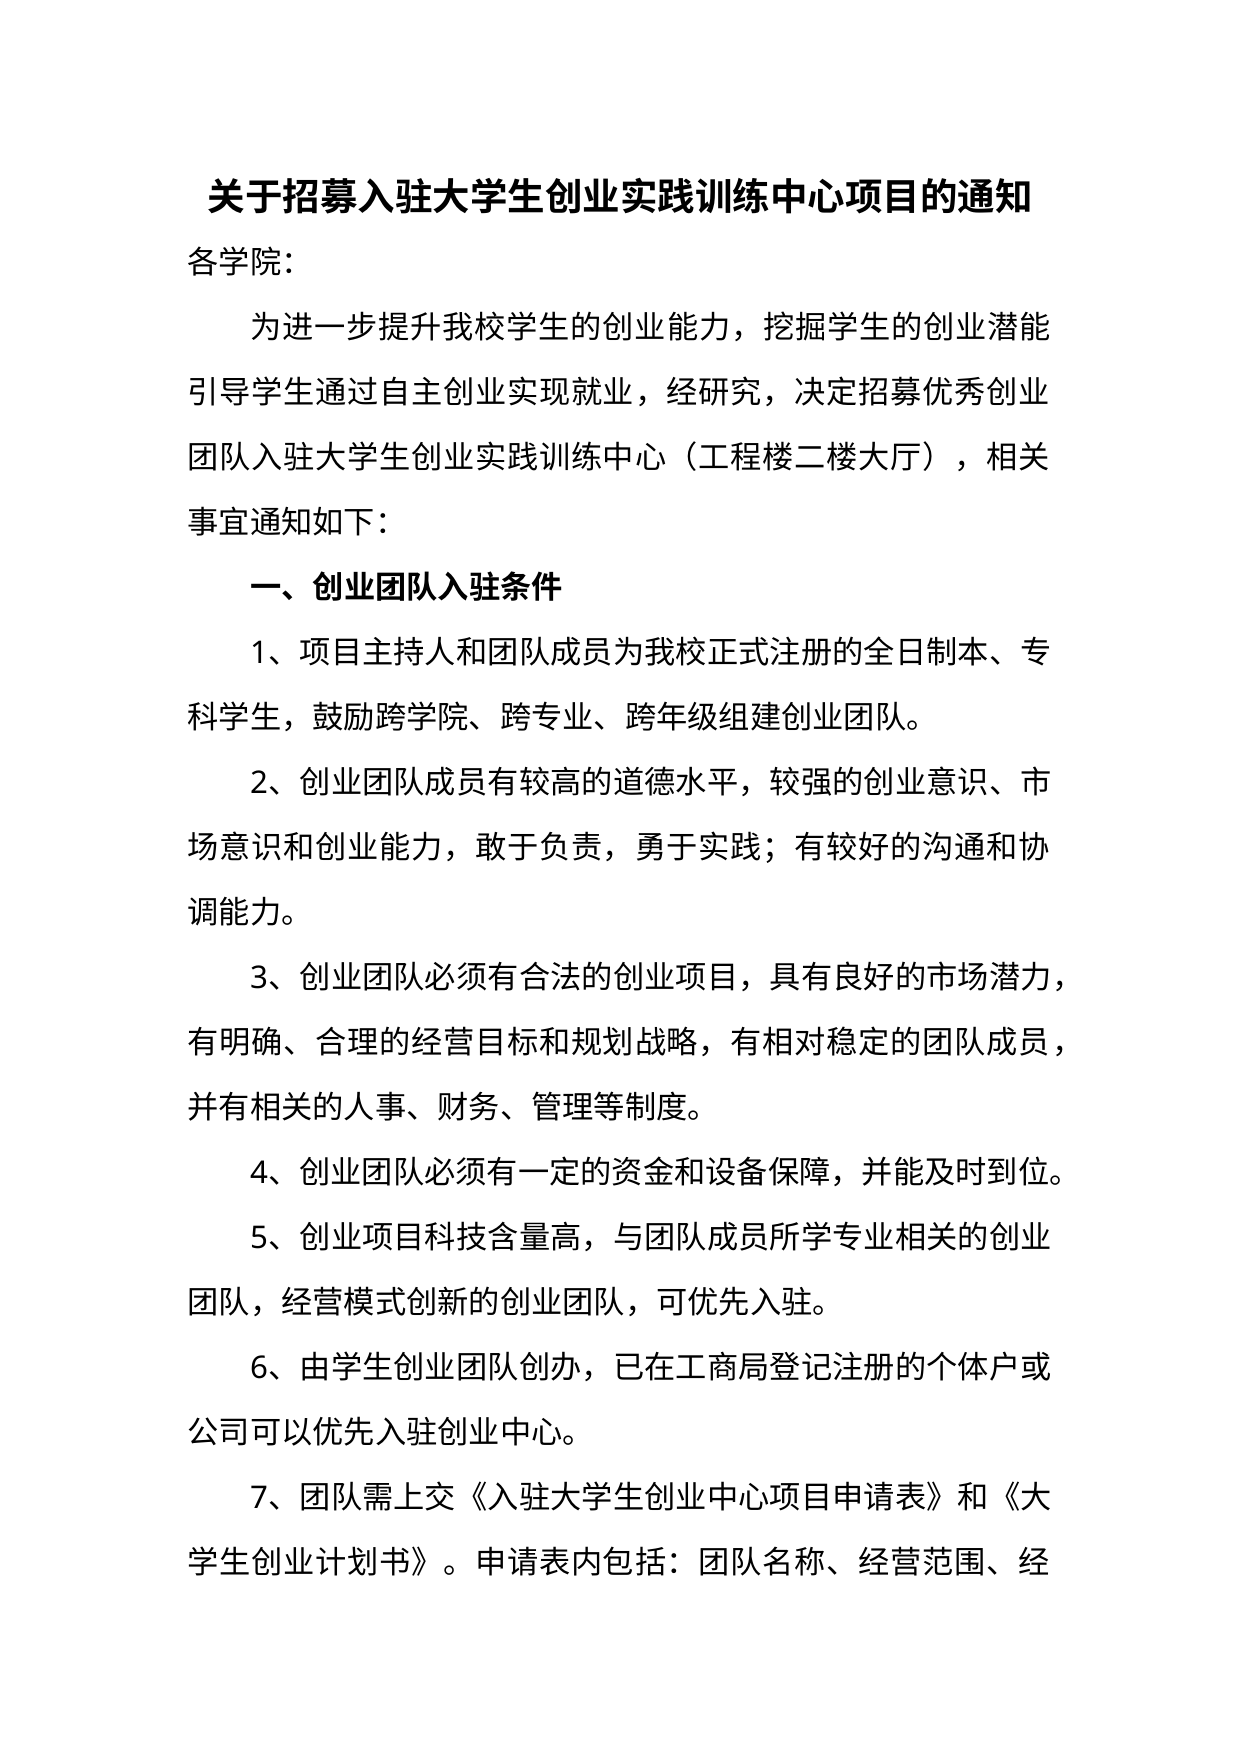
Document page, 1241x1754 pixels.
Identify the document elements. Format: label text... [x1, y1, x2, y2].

text 2、创业团队成员有较高的道德水平，较强的创业意识、市场意识和创业能力，敢于负责，勇于实践；有较好的沟通和协调能力。 [187, 747, 1053, 942]
text 关于招募入驻大学生创业实践训练中心项目的通知 [187, 162, 1053, 227]
text 4、创业团队必须有一定的资金和设备保障，并能及时到位。 [187, 1137, 1053, 1202]
text 1、项目主持人和团队成员为我校正式注册的全日制本、专科学生，鼓励跨学院、跨专业、跨年级组建创业团队。 [187, 617, 1053, 747]
text 各学院： [187, 227, 1053, 292]
text 6、由学生创业团队创办，已在工商局登记注册的个体户或公司可以优先入驻创业中心。 [187, 1332, 1053, 1462]
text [187, 1462, 1053, 1592]
text 一、创业团队入驻条件 [187, 552, 1053, 617]
text 3、创业团队必须有合法的创业项目，具有良好的市场潜力，有明确、合理的经营目标和规划战略，有相对稳定的团队成员，并有相关的人事、财务、管理等制度。 [187, 942, 1053, 1137]
text 为进一步提升我校学生的创业能力，挖掘学生的创业潜能，引导学生通过自主创业实现就业，经研究，决定招募优秀创业团队入驻大学生创业实践训练中心（工程楼二楼大厅），相关事宜通知如下： [187, 292, 1053, 552]
text 5、创业项目科技含量高，与团队成员所学专业相关的创业团队，经营模式创新的创业团队，可优先入驻。 [187, 1202, 1053, 1332]
